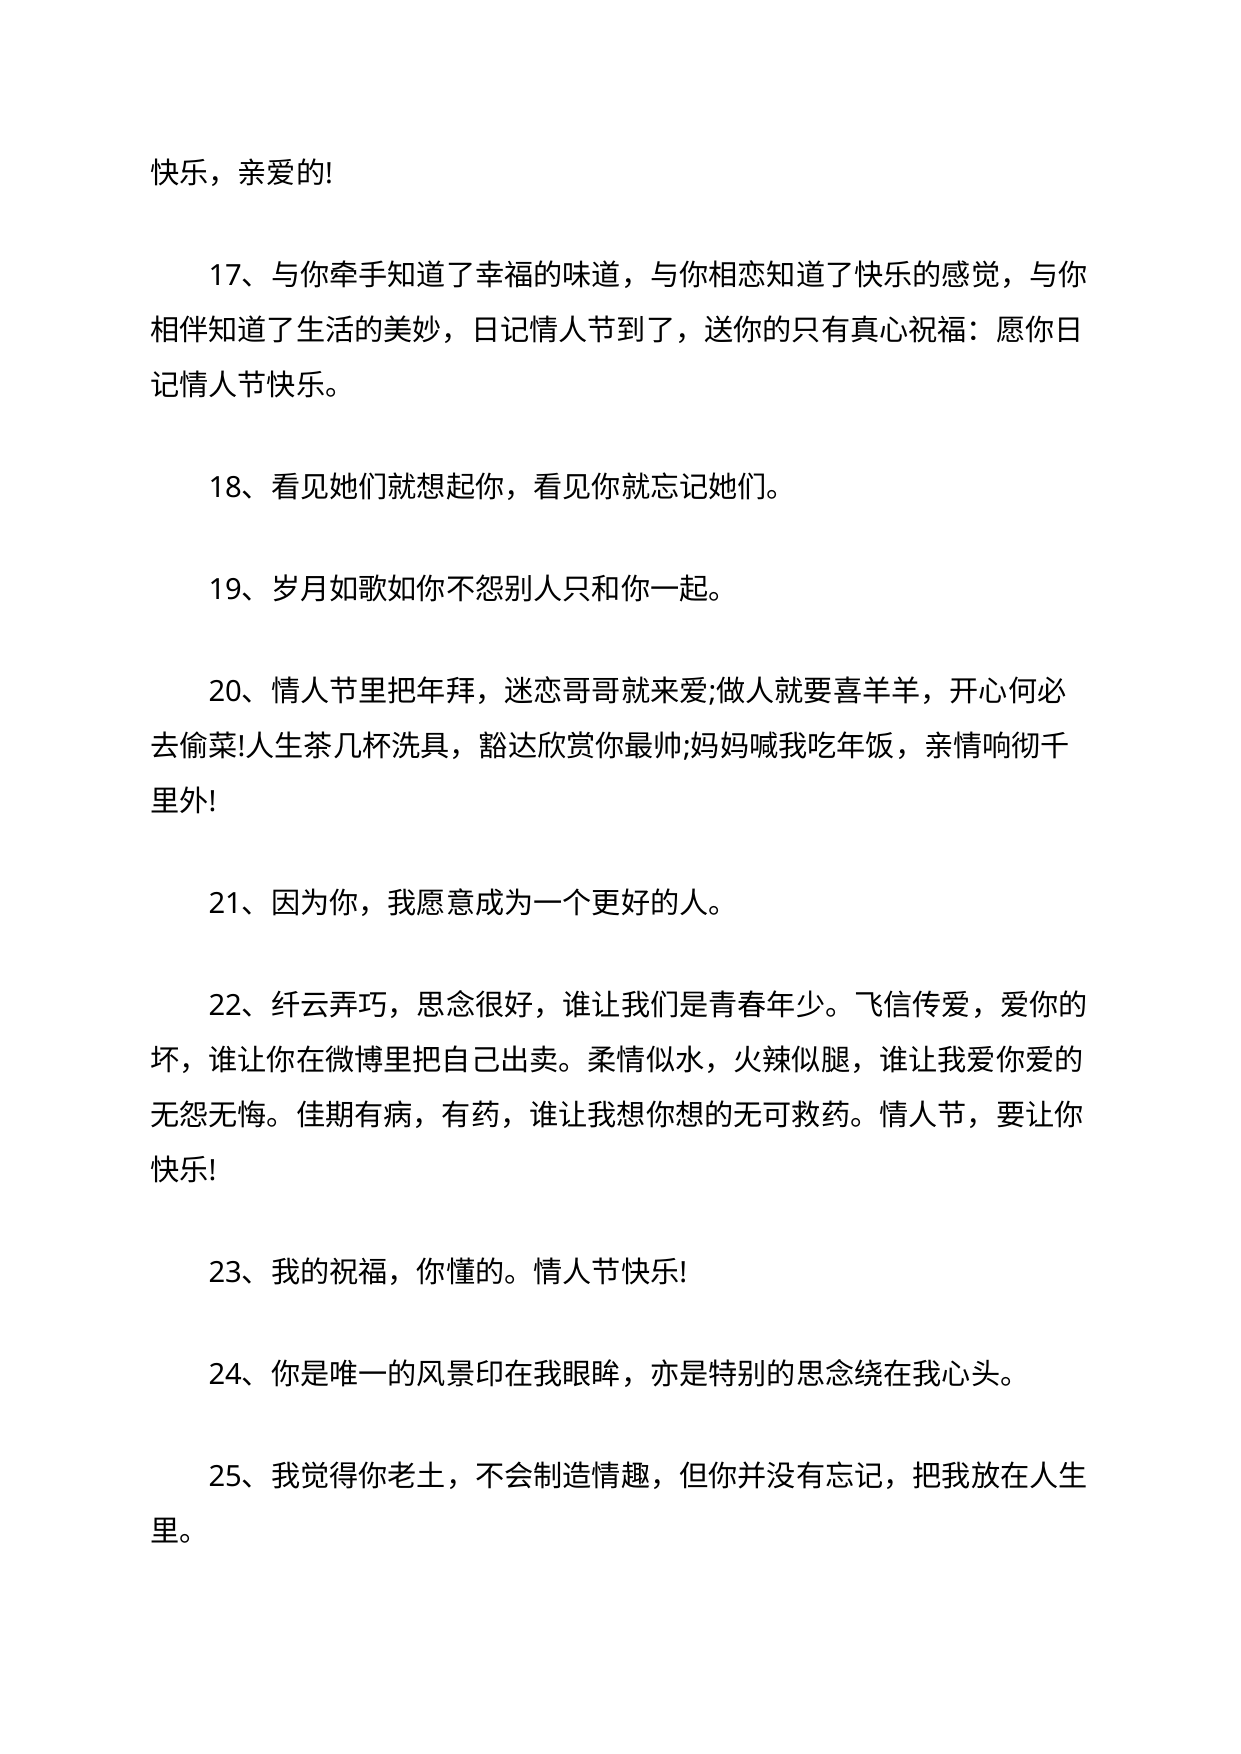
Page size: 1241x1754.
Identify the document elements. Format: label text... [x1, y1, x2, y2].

text 22、纤云弄巧，思念很好，谁让我们是青春年少。飞信传爱，爱你的坏，谁让你在微博里把自己出卖。柔情似水，火辣似腿，谁让我爱你爱的无怨无悔。佳期有病，有药，谁让我想你想的无可救药。情人节，要让你快乐! [150, 982, 1090, 1189]
text 23、我的祝福，你懂的。情人节快乐! [150, 1248, 1090, 1291]
text 17、与你牵手知道了幸福的味道，与你相恋知道了快乐的感觉，与你相伴知道了生活的美妙，日记情人节到了，送你的只有真心祝福：愿你日记情人节快乐。 [150, 252, 1090, 404]
text 20、情人节里把年拜，迷恋哥哥就来爱;做人就要喜羊羊，开心何必去偷菜!人生茶几杯洗具，豁达欣赏你最帅;妈妈喊我吃年饭，亲情响彻千里外! [150, 668, 1090, 820]
text 21、因为你，我愿意成为一个更好的人。 [150, 879, 1090, 922]
text 19、岁月如歌如你不怨别人只和你一起。 [150, 566, 1090, 608]
text 18、看见她们就想起你，看见你就忘记她们。 [150, 464, 1090, 506]
text 24、你是唯一的风景印在我眼眸，亦是特别的思念绕在我心头。 [150, 1350, 1090, 1393]
text 25、我觉得你老土，不会制造情趣，但你并没有忘记，把我放在人生里。 [150, 1452, 1090, 1549]
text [150, 150, 1090, 192]
